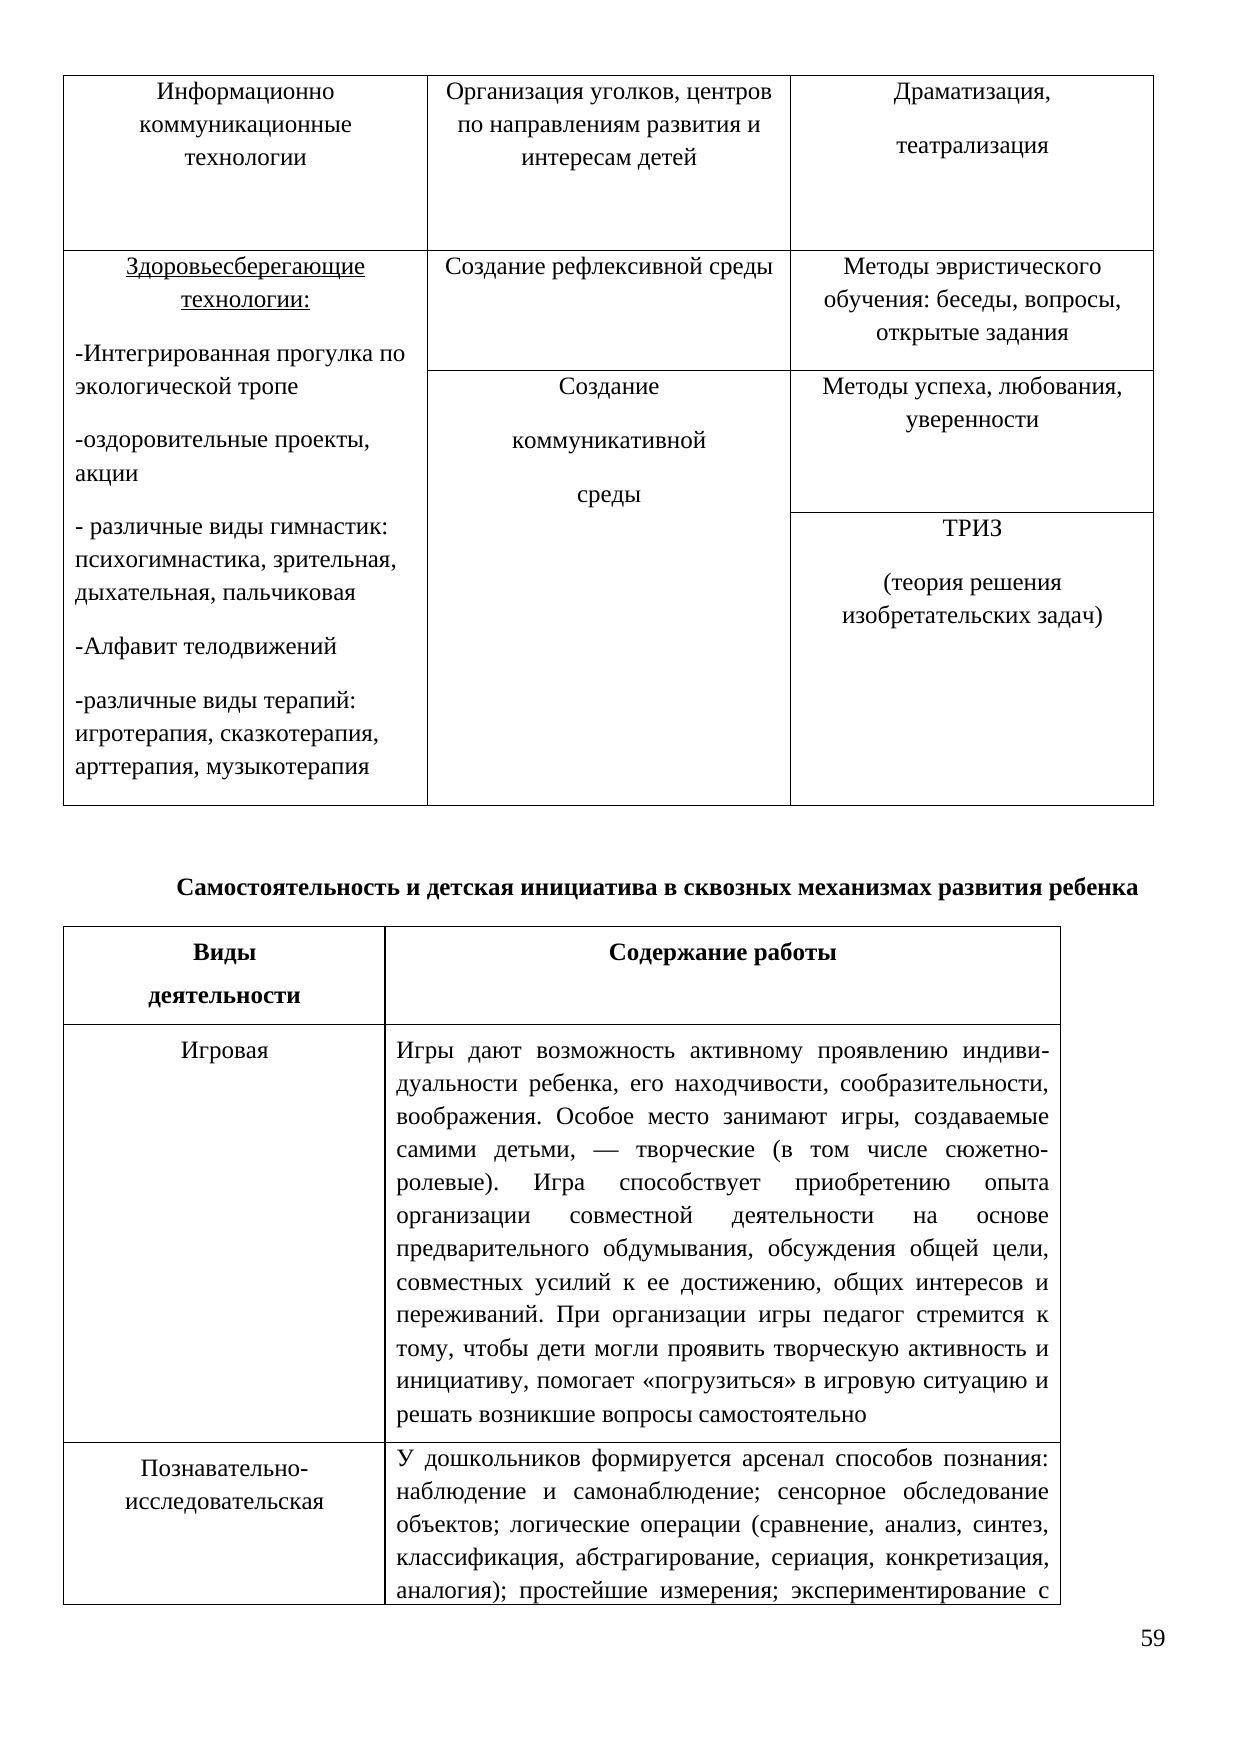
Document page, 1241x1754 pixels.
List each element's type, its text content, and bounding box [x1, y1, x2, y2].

text Самостоятельность и детская инициатива в сквозных механизмах развития ребенка [150, 872, 1165, 901]
table_cell Игры дают возможность активному проявлению индивидуальности ребенка, его находчивости, сообразительности, воображения. Особое место занимают игры, создаваемые самими детьми, — творческие (в том числе сюжетно-ролевые). Игра способствует приобретению опыта организации совместной деятельности на основе предварительного обдумывания, обсуждения общей цели, совместных усилий к ее достижению, общих интересов и переживаний. При организации игры педагог стремится к тому, чтобы дети могли проявить творческую активность и инициативу, помогает «погрузиться» в игровую ситуацию и решать возникшие вопросы самостоятельно [386, 1025, 1060, 1442]
table_header Виды деятельности [64, 927, 384, 1024]
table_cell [64, 1443, 384, 1603]
table_cell Организация уголков, центров по направлениям развития и интересам детей [428, 76, 790, 250]
table_cell ТРИЗ (теория решения изобретательских задач) [791, 513, 1153, 805]
table_cell Методы успеха, любования, уверенности [791, 371, 1153, 512]
table_cell Информационно коммуникационные технологии [64, 76, 427, 250]
table_cell Создание рефлексивной среды [428, 251, 790, 370]
table_cell Игровая [64, 1025, 384, 1442]
table_cell Методы эвристического обучения: беседы, вопросы, открытые задания [791, 251, 1153, 370]
table_header Содержание работы [386, 927, 1060, 1024]
table_cell Здоровьесберегающие технологии: -Интегрированная прогулка по экологической тропе -оздоровительные проекты, акции - различные виды гимнастик: психогимнастика, зрительная, дыхательная, пальчиковая -Алфавит телодвижений -различные виды терапий: игротерапия, сказкотерапия, арттерапия, музыкотерапия [64, 251, 427, 805]
table_cell Создание коммуникативной среды [428, 371, 790, 805]
table_cell Драматизация, театрализация [791, 76, 1153, 250]
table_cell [386, 1443, 1060, 1603]
